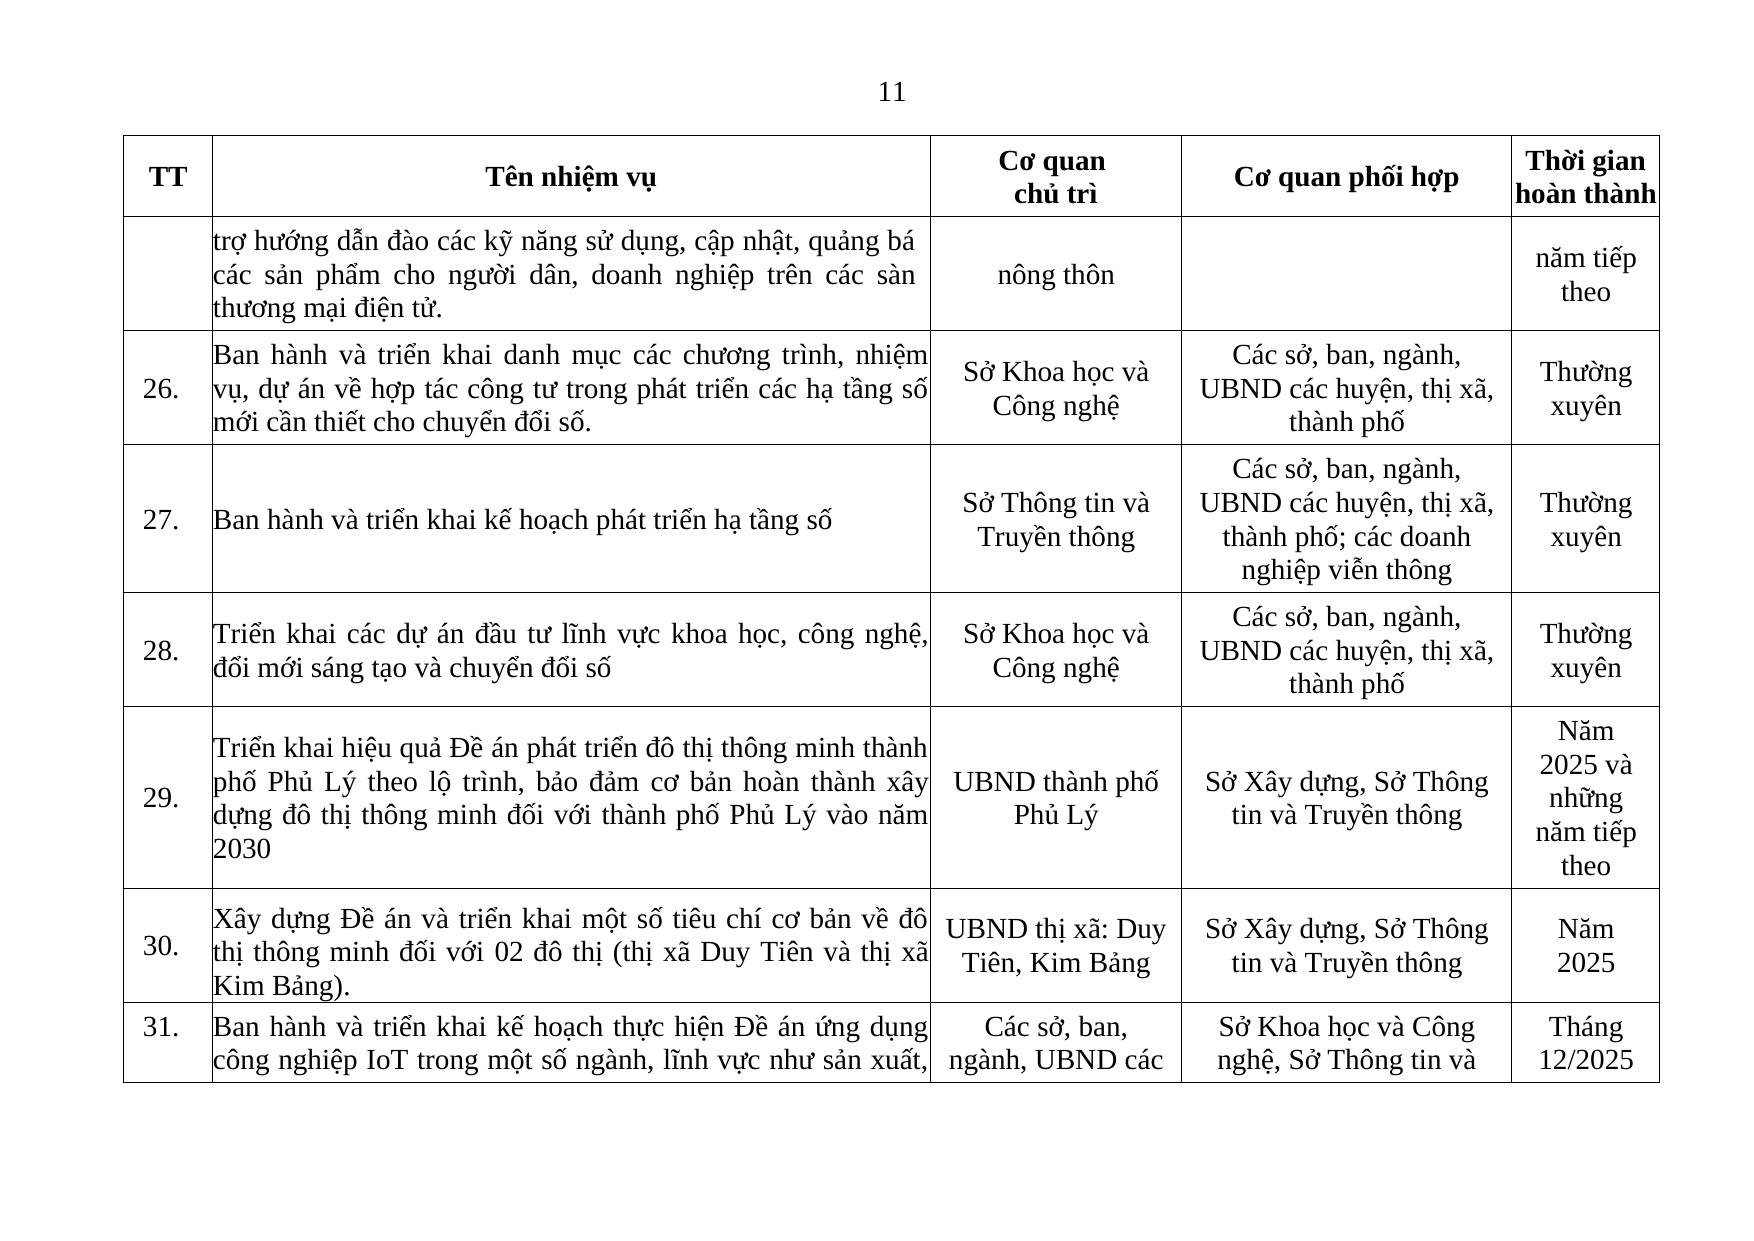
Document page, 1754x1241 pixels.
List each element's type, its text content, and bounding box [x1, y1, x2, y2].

table_cell [124, 331, 212, 444]
table_cell Năm 2025 [1512, 889, 1659, 1002]
table_cell [124, 1003, 212, 1082]
table_header Thời gian hoàn thành [1512, 136, 1659, 216]
table_cell Xây dựng Đề án và triển khai một số tiêu chí cơ bản về đô thị thông minh đối với 02 đô thị (thị xã Duy Tiên và thị xã Kim Bảng). [213, 889, 930, 1002]
table_header TT [124, 136, 212, 216]
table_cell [1182, 1003, 1511, 1082]
table_cell [124, 217, 212, 330]
table_cell Thường xuyên [1512, 445, 1659, 592]
table_cell [124, 593, 212, 706]
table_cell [931, 217, 1181, 330]
table_cell Sở Xây dựng, Sở Thông tin và Truyền thông [1182, 889, 1511, 1002]
table_cell Triển khai hiệu quả Đề án phát triển đô thị thông minh thành phố Phủ Lý theo lộ trình, bảo đảm cơ bản hoàn thành xây dựng đô thị thông minh đối với thành phố Phủ Lý vào năm 2030 [213, 707, 930, 887]
table_cell Sở Xây dựng, Sở Thông tin và Truyền thông [1182, 707, 1511, 887]
table_cell Sở Khoa học và Công nghệ [931, 593, 1181, 706]
table_header Tên nhiệm vụ [213, 136, 930, 216]
table_cell Các sở, ban, ngành, UBND các huyện, thị xã, thành phố [1182, 331, 1511, 444]
table_cell Ban hành và triển khai kế hoạch phát triển hạ tầng số [213, 445, 930, 592]
table_cell [124, 889, 212, 1002]
table_cell Thường xuyên [1512, 593, 1659, 706]
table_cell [1182, 217, 1511, 330]
table_cell Tháng 12/2025 [1512, 1003, 1659, 1082]
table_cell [213, 1003, 930, 1082]
table_cell Các sở, ban, ngành, UBND các huyện, thị xã, thành phố; các doanh nghiệp viễn thông [1182, 445, 1511, 592]
table_cell UBND thị xã: Duy Tiên, Kim Bảng [931, 889, 1181, 1002]
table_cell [213, 217, 930, 330]
table_header Cơ quan phối hợp [1182, 136, 1511, 216]
table_cell [124, 707, 212, 887]
table_cell UBND thành phố Phủ Lý [931, 707, 1181, 887]
table_cell Thường xuyên [1512, 331, 1659, 444]
table_cell Năm 2025 và những năm tiếp theo [1512, 707, 1659, 887]
table_cell Các sở, ban, ngành, UBND các huyện, thị xã, thành phố [1182, 593, 1511, 706]
table_header Cơ quan chủ trì [931, 136, 1181, 216]
table_cell Triển khai các dự án đầu tư lĩnh vực khoa học, công nghệ, đổi mới sáng tạo và chuyển đổi số [213, 593, 930, 706]
table_cell [124, 445, 212, 592]
table_cell Năm 2025 và những năm tiếp theo [1512, 217, 1659, 330]
table_cell Sở Khoa học và Công nghệ [931, 331, 1181, 444]
table_cell Ban hành và triển khai danh mục các chương trình, nhiệm vụ, dự án về hợp tác công tư trong phát triển các hạ tầng số mới cần thiết cho chuyển đổi số. [213, 331, 930, 444]
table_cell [931, 1003, 1181, 1082]
table_cell Sở Thông tin và Truyền thông [931, 445, 1181, 592]
